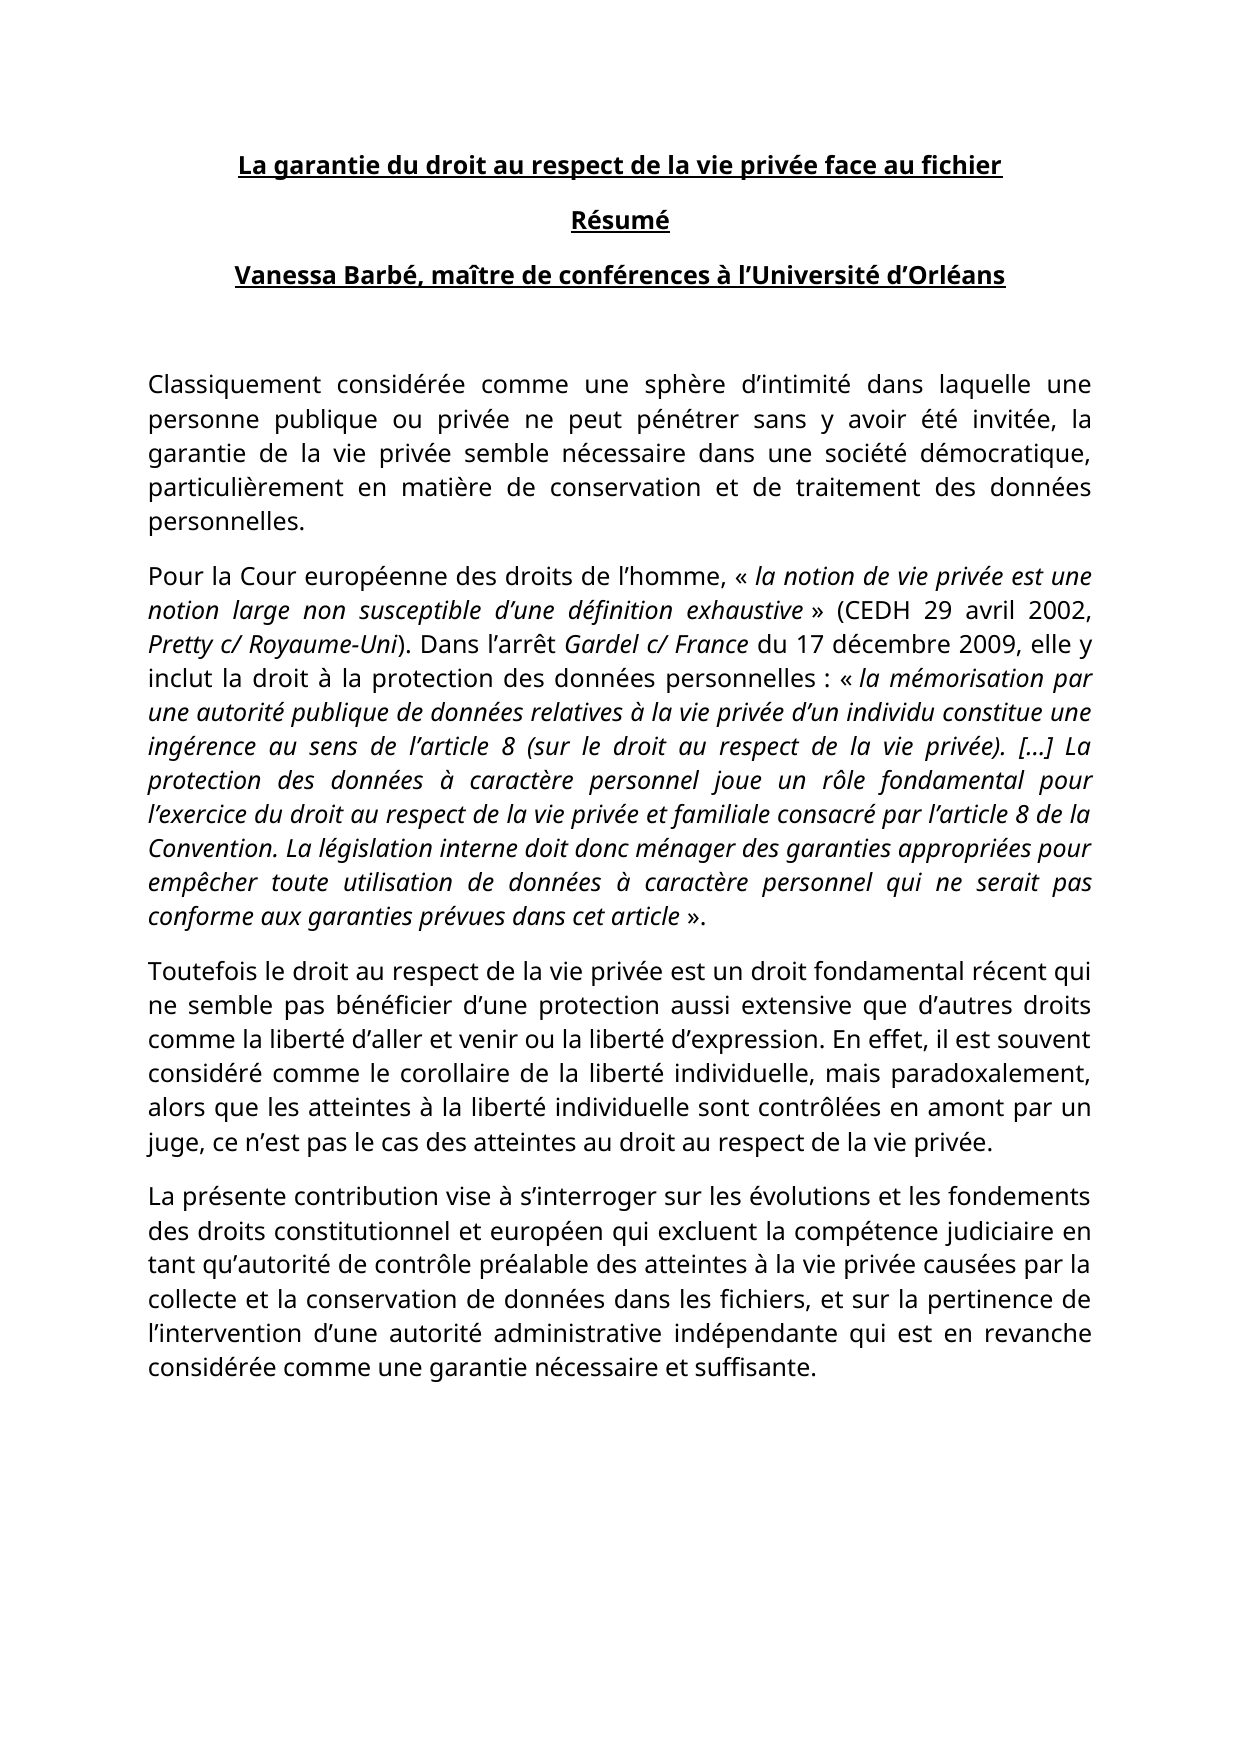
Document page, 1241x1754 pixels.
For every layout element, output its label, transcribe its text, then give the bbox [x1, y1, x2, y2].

text La garantie du droit au respect de la vie privée face au fichier [148, 148, 1093, 182]
text Vanessa Barbé, maître de conférences à l’Université d’Orléans [148, 257, 1093, 291]
text Résumé [148, 202, 1093, 237]
text Toutefois le droit au respect de la vie privée est un droit fondamental récent qui ne semble pas bénéficier d’une protection aussi extensive que d’autres droits comme la liberté d’aller et venir ou la liberté d’expression. En effet, il est souvent considéré comme le corollaire de la liberté individuelle, mais paradoxalement, alors que les atteintes à la liberté individuelle sont contrôlées en amont par un juge, ce n’est pas le cas des atteintes au droit au respect de la vie privée. [148, 954, 1093, 1158]
text La présente contribution vise à s’interroger sur les évolutions et les fondements des droits constitutionnel et européen qui excluent la compétence judiciaire en tant qu’autorité de contrôle préalable des atteintes à la vie privée causées par la collecte et la conservation de données dans les fichiers, et sur la pertinence de l’intervention d’une autorité administrative indépendante qui est en revanche considérée comme une garantie nécessaire et suffisante. [148, 1179, 1093, 1383]
text Classiquement considérée comme une sphère d’intimité dans laquelle une personne publique ou privée ne peut pénétrer sans y avoir été invitée, la garantie de la vie privée semble nécessaire dans une société démocratique, particulièrement en matière de conservation et de traitement des données personnelles. [148, 367, 1093, 537]
text Pour la Cour européenne des droits de l’homme, « la notion de vie privée est une notion large non susceptible d’une définition exhaustive » (CEDH 29 avril 2002, Pretty c/ Royaume-Uni). Dans l’arrêt Gardel c/ France du 17 décembre 2009, elle y inclut la droit à la protection des données personnelles : « la mémorisation par une autorité publique de données relatives à la vie privée d’un individu constitue une ingérence au sens de l’article 8 (sur le droit au respect de la vie privée). […] La protection des données à caractère personnel joue un rôle fondamental pour l’exercice du droit au respect de la vie privée et familiale consacré par l’article 8 de la Convention. La législation interne doit donc ménager des garanties appropriées pour empêcher toute utilisation de données à caractère personnel qui ne serait pas conforme aux garanties prévues dans cet article ». [148, 558, 1093, 933]
